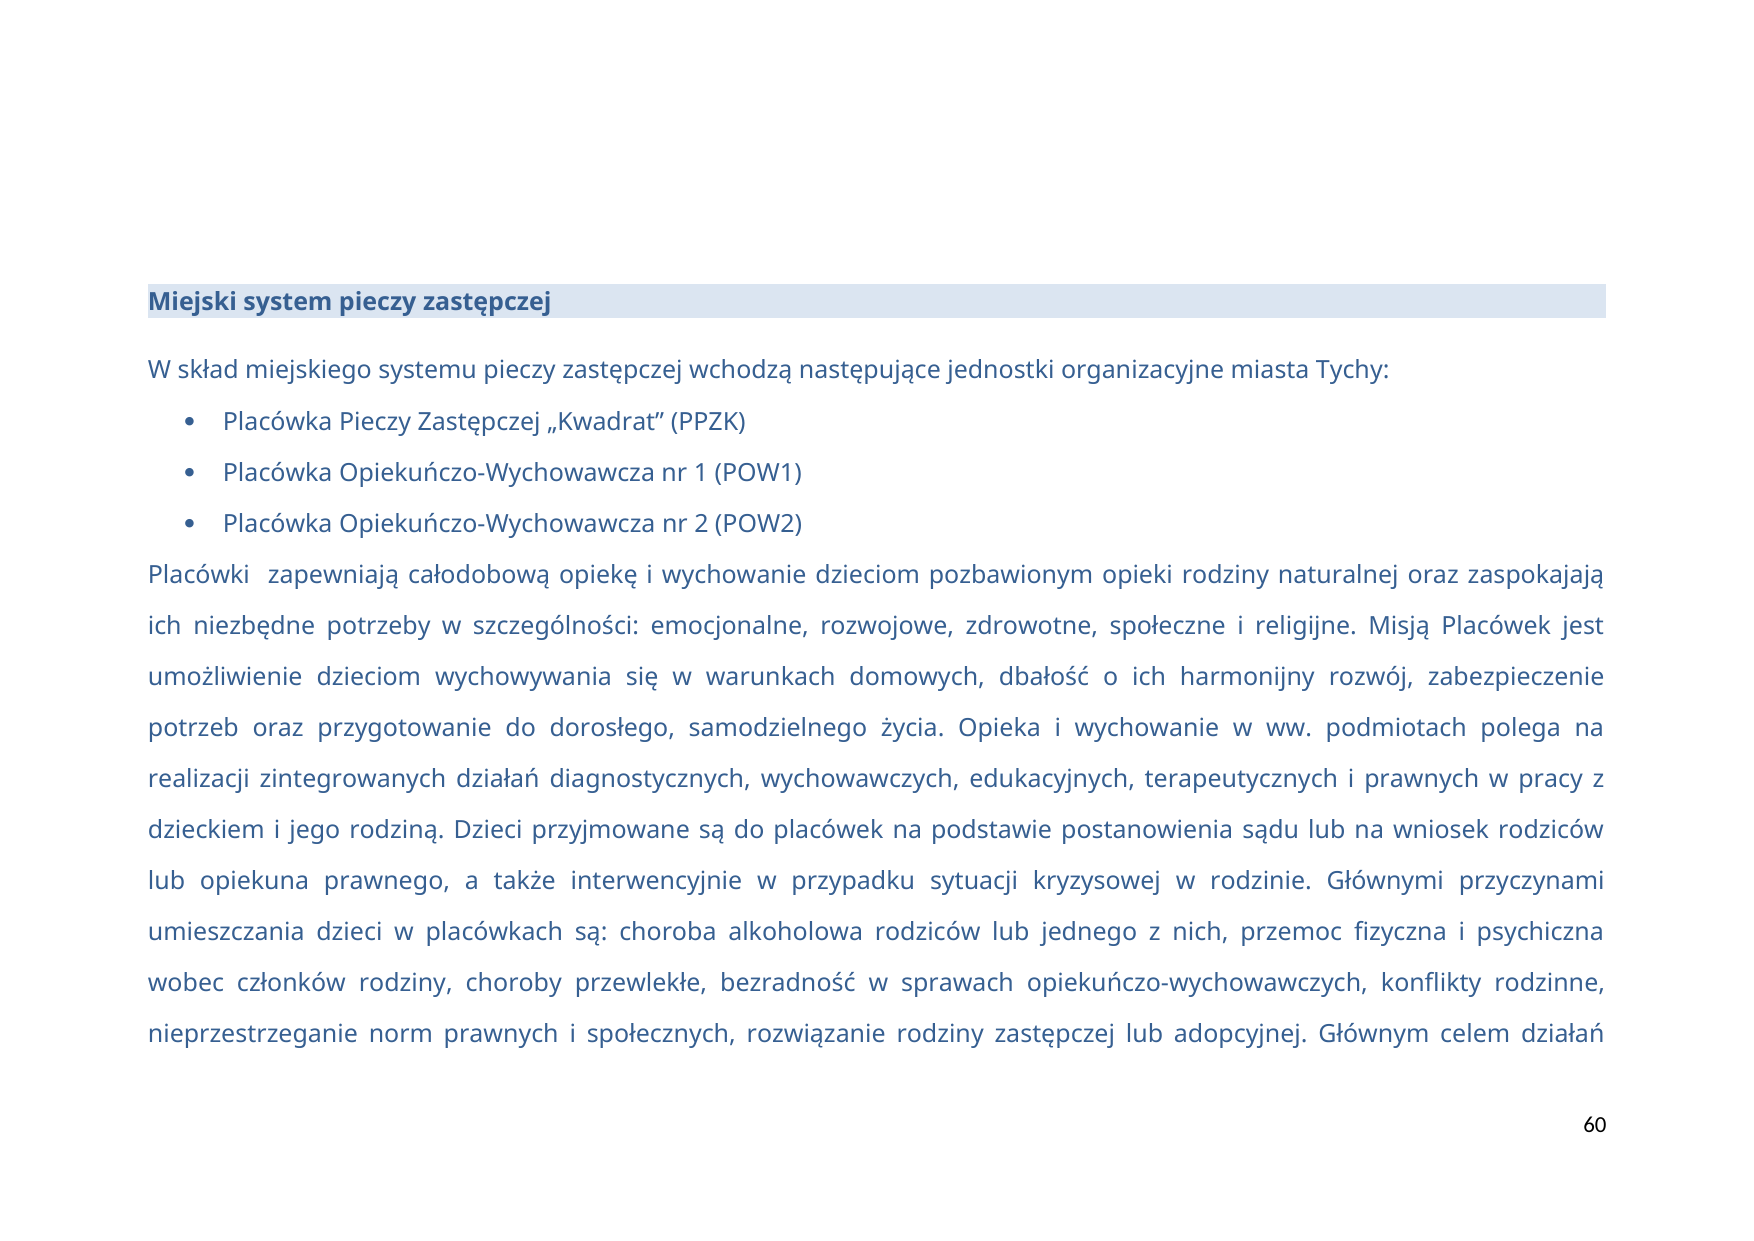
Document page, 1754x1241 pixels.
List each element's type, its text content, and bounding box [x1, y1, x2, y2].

list Placówka Opiekuńczo-Wychowawcza nr 1 (POW1) [185, 454, 1606, 488]
list Placówka Opiekuńczo-Wychowawcza nr 2 (POW2) [185, 505, 1606, 539]
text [148, 556, 1606, 1050]
list Placówka Pieczy Zastępczej „Kwadrat” (PPZK) [185, 403, 1606, 437]
text Miejski system pieczy zastępczej [148, 284, 1606, 318]
text W skład miejskiego systemu pieczy zastępczej wchodzą następujące jednostki organizacyjne miasta Tychy: [148, 352, 1606, 386]
